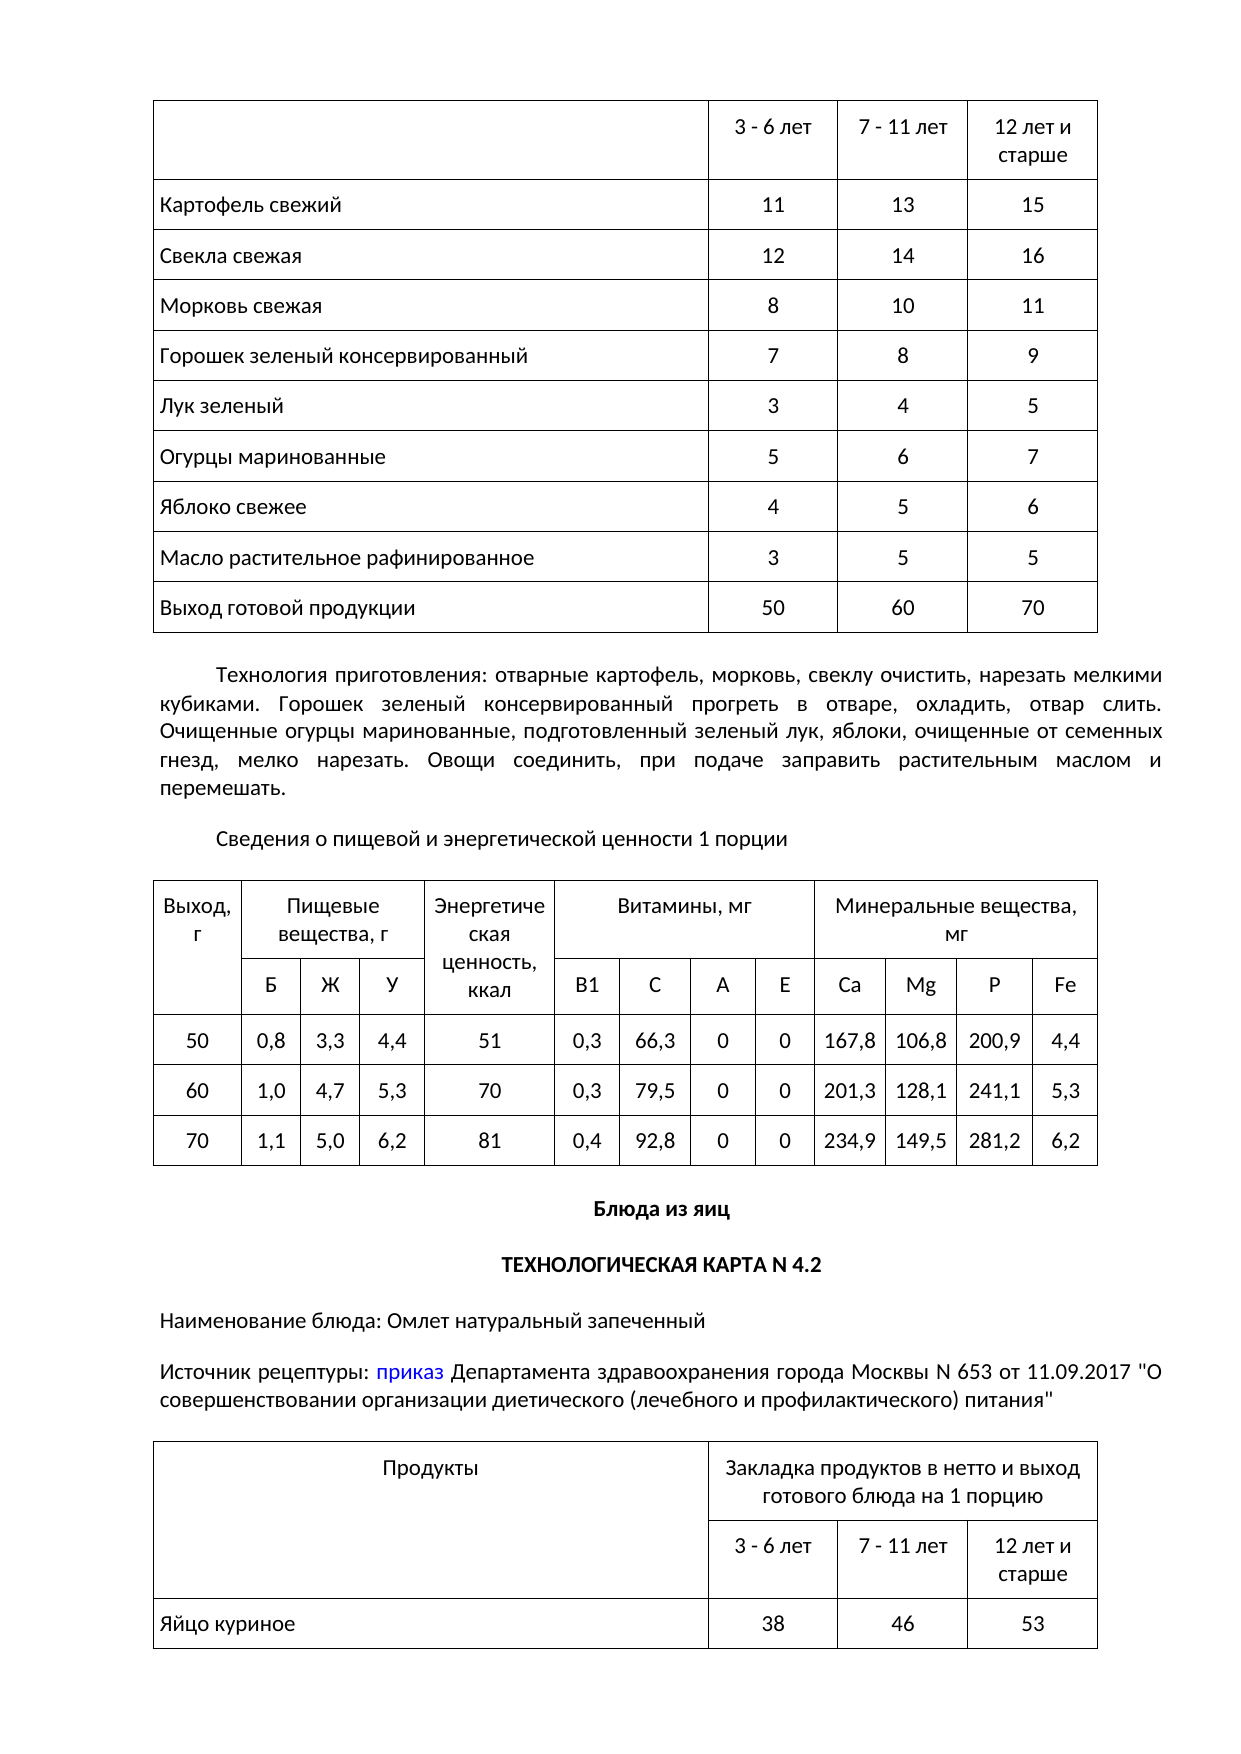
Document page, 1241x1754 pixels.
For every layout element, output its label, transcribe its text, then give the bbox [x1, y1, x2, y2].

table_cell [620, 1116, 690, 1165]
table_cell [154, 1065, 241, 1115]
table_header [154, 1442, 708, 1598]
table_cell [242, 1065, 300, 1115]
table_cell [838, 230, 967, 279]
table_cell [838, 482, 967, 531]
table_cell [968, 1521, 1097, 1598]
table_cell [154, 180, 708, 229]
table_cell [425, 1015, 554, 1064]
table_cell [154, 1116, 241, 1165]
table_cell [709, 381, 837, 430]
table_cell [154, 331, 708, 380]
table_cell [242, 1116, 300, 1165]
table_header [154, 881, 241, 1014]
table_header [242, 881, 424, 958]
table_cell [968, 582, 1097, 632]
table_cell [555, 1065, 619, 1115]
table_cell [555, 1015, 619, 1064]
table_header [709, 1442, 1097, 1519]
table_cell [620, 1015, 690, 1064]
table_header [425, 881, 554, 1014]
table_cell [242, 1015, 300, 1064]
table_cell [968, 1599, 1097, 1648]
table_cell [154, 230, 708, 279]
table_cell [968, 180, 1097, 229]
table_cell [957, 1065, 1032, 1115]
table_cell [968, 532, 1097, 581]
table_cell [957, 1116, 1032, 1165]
text Технология приготовления: отварные картофель, морковь, свеклу очистить, нарезать мелкими кубиками. Горошек зеленый консервированный прогреть в отваре, охладить, отвар слить. Очищенные огурцы маринованные, подготовленный зеленый лук, яблоки, очищенные от семенных гнезд, мелко нарезать. Овощи соединить, при подаче заправить растительным маслом и перемешать. [159, 661, 1163, 801]
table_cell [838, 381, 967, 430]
text Источник рецептуры: приказ Департамента здравоохранения города Москвы N 653 от 11.09.2017 "О совершенствовании организации диетического (лечебного и профилактического) питания" [159, 1357, 1163, 1413]
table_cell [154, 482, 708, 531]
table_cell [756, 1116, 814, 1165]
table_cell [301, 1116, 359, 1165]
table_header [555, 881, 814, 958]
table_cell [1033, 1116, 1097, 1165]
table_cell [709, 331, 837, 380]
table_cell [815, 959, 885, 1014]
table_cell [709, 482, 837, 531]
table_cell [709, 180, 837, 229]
title ТЕХНОЛОГИЧЕСКАЯ КАРТА N 4.2 [159, 1250, 1163, 1278]
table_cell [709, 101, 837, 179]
text Наименование блюда: Омлет натуральный запеченный [159, 1306, 1163, 1334]
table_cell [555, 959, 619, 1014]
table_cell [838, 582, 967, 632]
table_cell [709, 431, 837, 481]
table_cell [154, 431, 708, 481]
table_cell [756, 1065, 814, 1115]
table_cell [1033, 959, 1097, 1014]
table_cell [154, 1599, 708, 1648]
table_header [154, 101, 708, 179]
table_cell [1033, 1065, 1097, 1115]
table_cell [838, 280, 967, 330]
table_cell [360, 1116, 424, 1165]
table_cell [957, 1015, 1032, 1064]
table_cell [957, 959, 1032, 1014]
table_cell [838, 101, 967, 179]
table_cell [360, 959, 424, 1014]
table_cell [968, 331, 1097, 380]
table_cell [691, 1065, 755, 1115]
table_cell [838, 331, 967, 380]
title Блюда из яиц [159, 1194, 1163, 1222]
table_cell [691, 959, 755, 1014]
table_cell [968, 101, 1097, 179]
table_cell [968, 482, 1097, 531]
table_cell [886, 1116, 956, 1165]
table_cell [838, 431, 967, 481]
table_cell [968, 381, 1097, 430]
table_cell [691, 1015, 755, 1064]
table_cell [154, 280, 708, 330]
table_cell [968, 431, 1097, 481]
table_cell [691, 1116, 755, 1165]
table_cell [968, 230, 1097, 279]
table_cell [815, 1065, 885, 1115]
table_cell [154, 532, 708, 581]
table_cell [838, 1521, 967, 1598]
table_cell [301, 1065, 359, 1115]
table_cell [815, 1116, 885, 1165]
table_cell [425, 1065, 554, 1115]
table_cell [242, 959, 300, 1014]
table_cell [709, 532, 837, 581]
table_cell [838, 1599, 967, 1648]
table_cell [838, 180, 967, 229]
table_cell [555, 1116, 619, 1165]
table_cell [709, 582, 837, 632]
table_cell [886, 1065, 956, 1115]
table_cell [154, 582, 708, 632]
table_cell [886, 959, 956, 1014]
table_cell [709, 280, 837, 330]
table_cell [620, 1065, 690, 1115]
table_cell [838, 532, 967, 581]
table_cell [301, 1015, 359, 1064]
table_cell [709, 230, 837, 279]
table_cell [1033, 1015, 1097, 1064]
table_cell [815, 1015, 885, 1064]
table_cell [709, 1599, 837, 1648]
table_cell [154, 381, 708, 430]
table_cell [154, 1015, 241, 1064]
text Сведения о пищевой и энергетической ценности 1 порции [159, 824, 1163, 852]
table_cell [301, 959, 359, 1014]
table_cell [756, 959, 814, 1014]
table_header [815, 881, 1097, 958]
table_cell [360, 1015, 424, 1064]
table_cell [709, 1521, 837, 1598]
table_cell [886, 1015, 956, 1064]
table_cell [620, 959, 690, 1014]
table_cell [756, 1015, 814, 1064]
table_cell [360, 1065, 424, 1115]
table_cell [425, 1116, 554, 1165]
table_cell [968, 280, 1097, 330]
